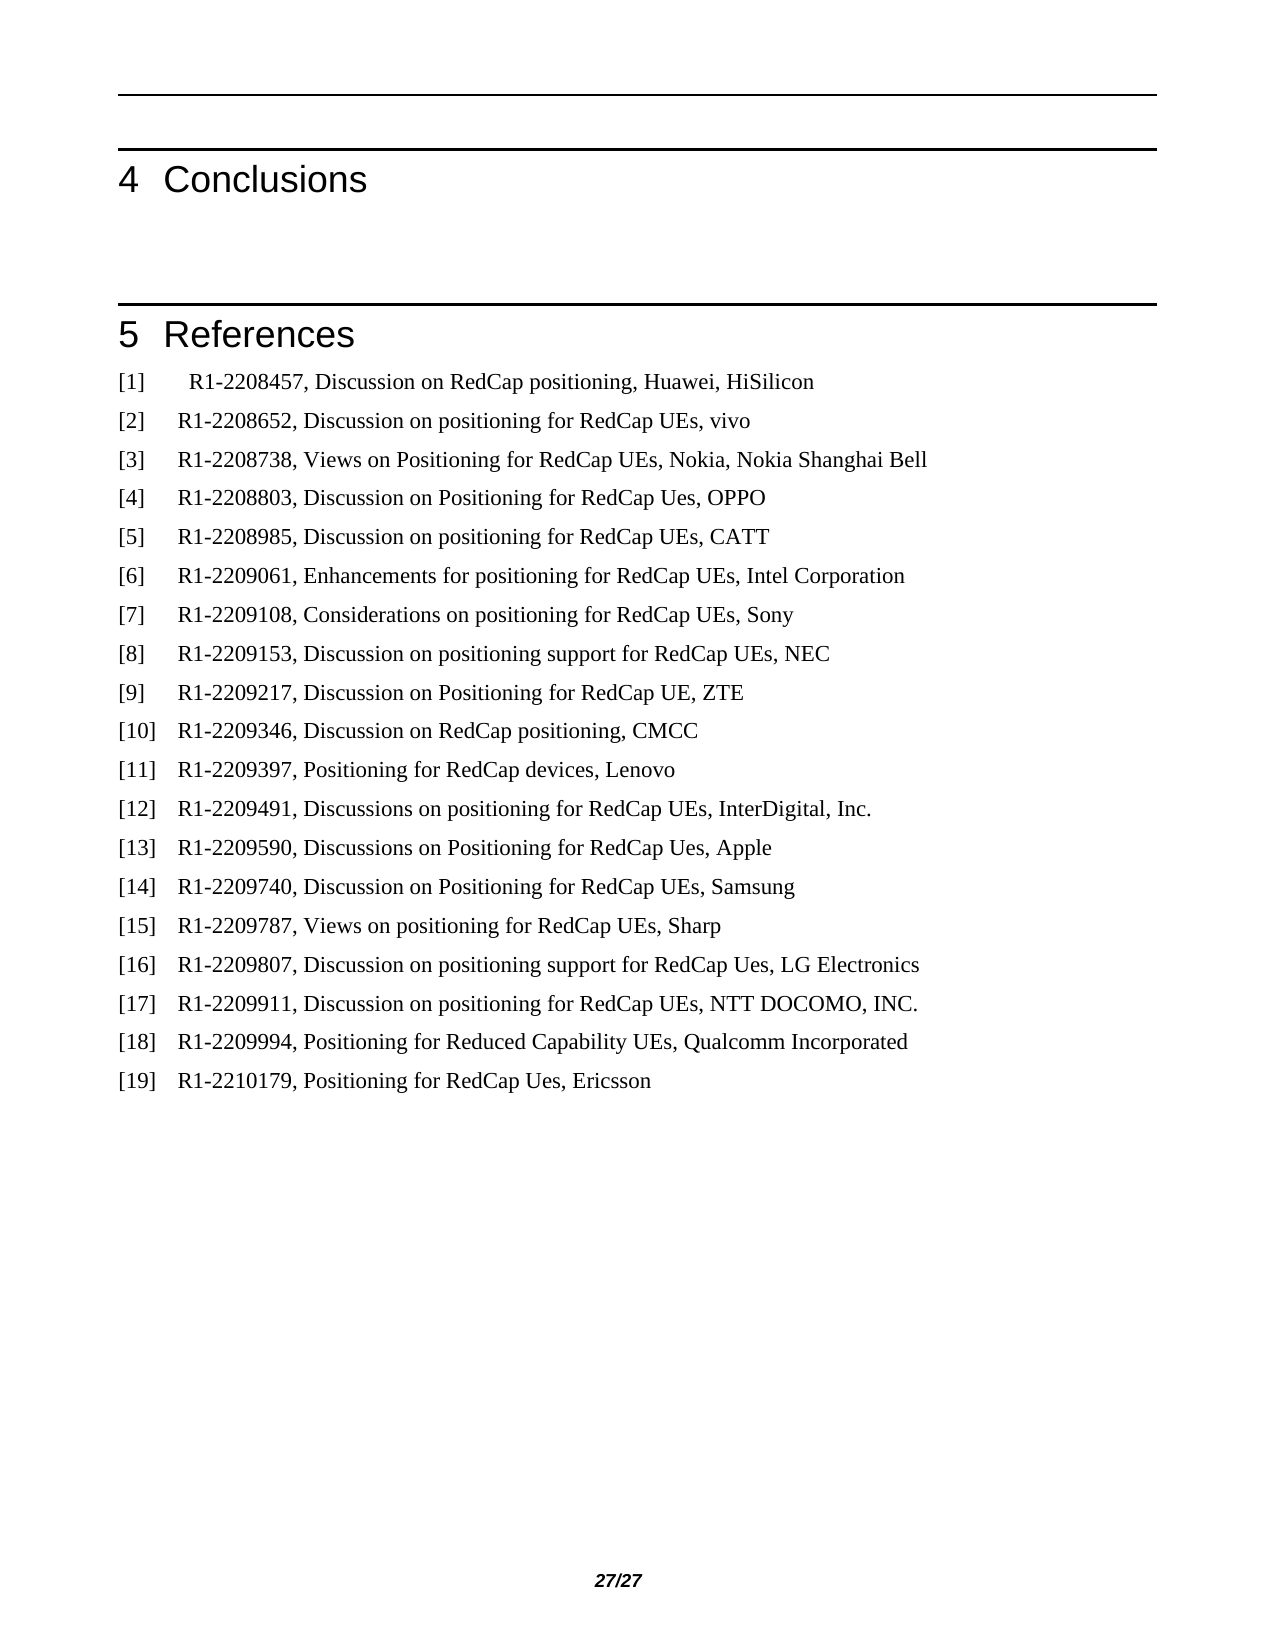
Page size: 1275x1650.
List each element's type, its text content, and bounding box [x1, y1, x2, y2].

list R1-2209061, Enhancements for positioning for RedCap UEs, Intel Corporation [118, 562, 1157, 588]
list R1-2208457, Discussion on RedCap positioning, Huawei, HiSilicon [118, 368, 1157, 394]
list R1-2208738, Views on Positioning for RedCap UEs, Nokia, Nokia Shanghai Bell [118, 446, 1157, 472]
list R1-2209787, Views on positioning for RedCap UEs, Sharp [118, 912, 1157, 938]
text Conclusions [118, 151, 1157, 200]
list R1-2208803, Discussion on Positioning for RedCap Ues, OPPO [118, 484, 1157, 511]
list R1-2209994, Positioning for Reduced Capability UEs, Qualcomm Incorporated [118, 1028, 1157, 1055]
list R1-2209491, Discussions on positioning for RedCap UEs, InterDigital, Inc. [118, 795, 1157, 822]
list R1-2209346, Discussion on RedCap positioning, CMCC [118, 718, 1157, 744]
list R1-2210179, Positioning for RedCap Ues, Ericsson [118, 1067, 1157, 1094]
text References [118, 306, 1157, 355]
list R1-2208985, Discussion on positioning for RedCap UEs, CATT [118, 523, 1157, 550]
list R1-2209397, Positioning for RedCap devices, Lenovo [118, 756, 1157, 783]
list R1-2209740, Discussion on Positioning for RedCap UEs, Samsung [118, 873, 1157, 899]
list R1-2209153, Discussion on positioning support for RedCap UEs, NEC [118, 640, 1157, 666]
list R1-2208652, Discussion on positioning for RedCap UEs, vivo [118, 407, 1157, 433]
list R1-2209590, Discussions on Positioning for RedCap Ues, Apple [118, 834, 1157, 861]
list R1-2209108, Considerations on positioning for RedCap UEs, Sony [118, 601, 1157, 627]
list R1-2209911, Discussion on positioning for RedCap UEs, NTT DOCOMO, INC. [118, 989, 1157, 1016]
list R1-2209217, Discussion on Positioning for RedCap UE, ZTE [118, 679, 1157, 705]
list R1-2209807, Discussion on positioning support for RedCap Ues, LG Electronics [118, 951, 1157, 977]
